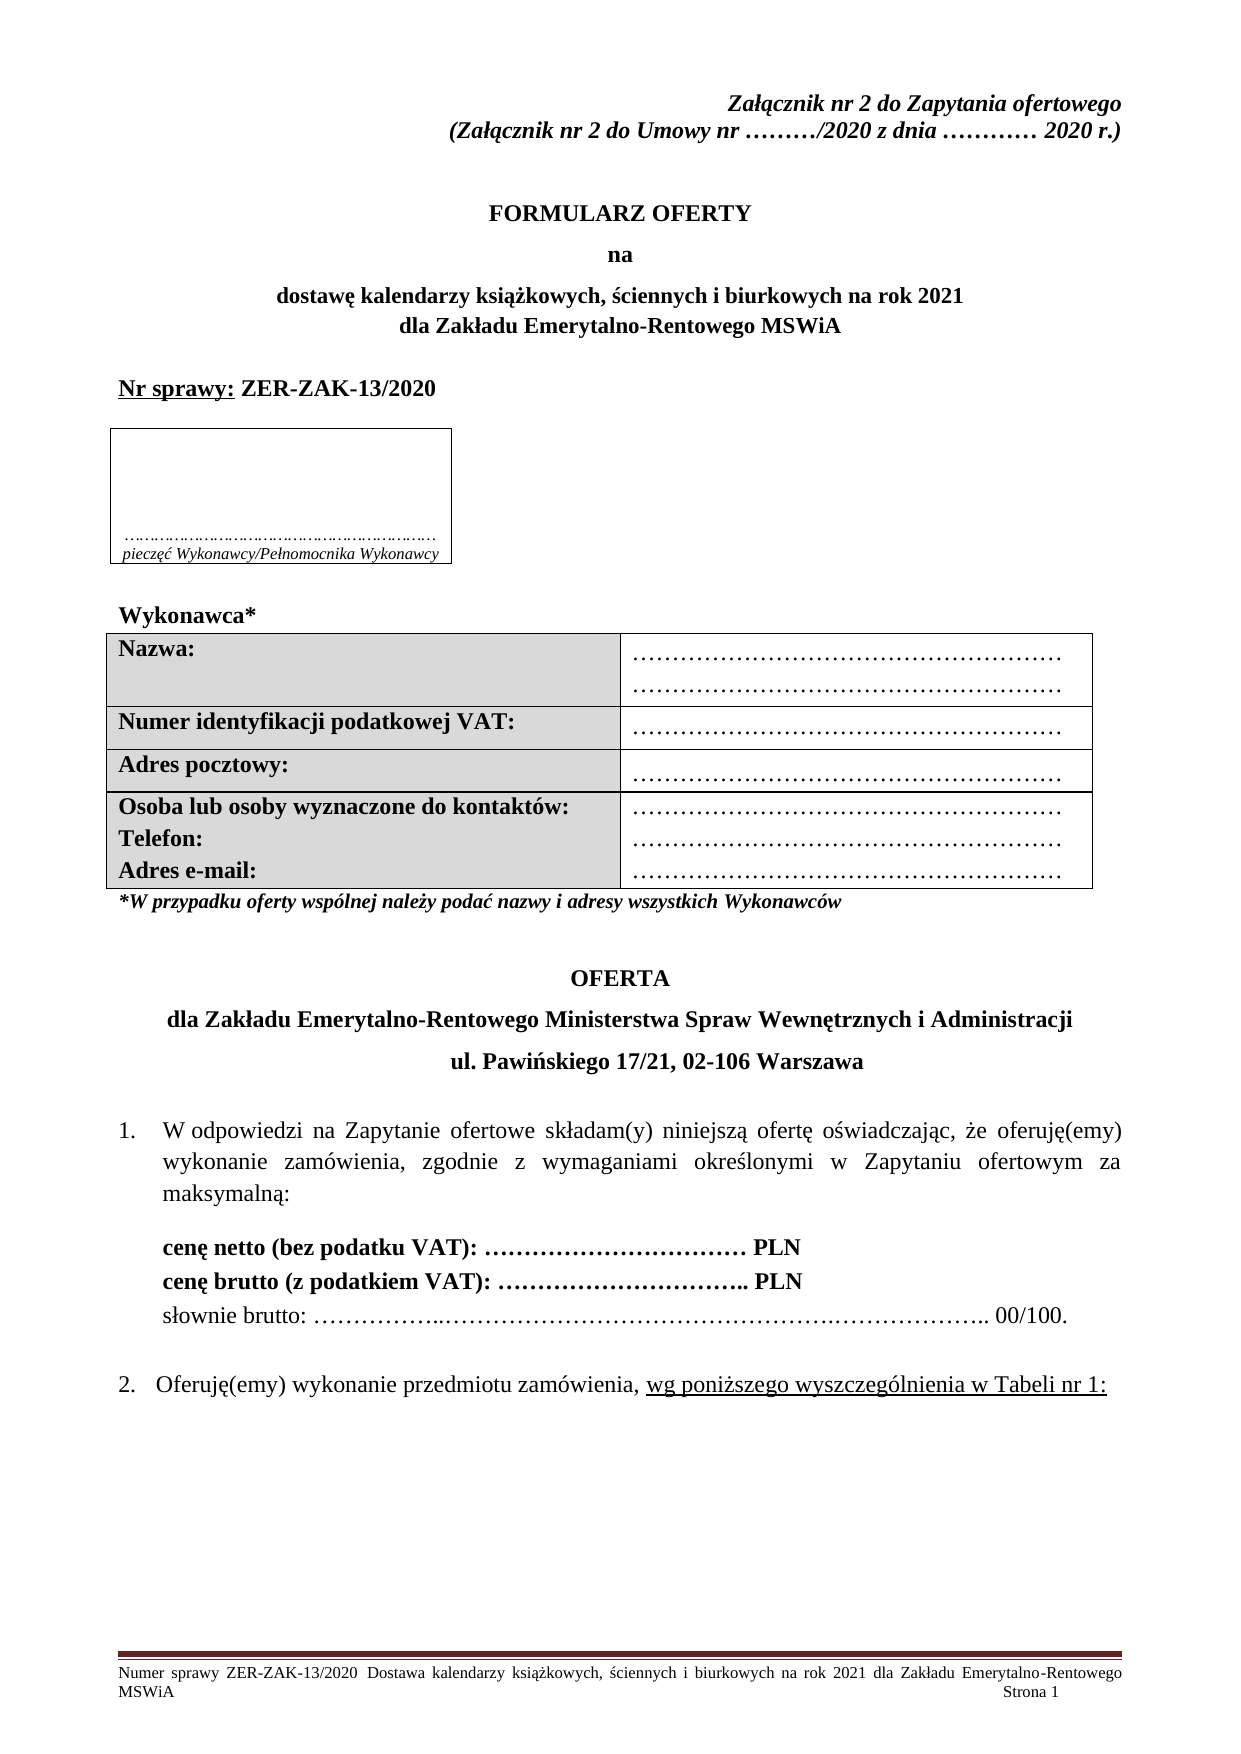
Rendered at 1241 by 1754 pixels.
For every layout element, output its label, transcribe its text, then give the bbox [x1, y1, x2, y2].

table_cell ……………………………………………… ……………………………………………… ……………………………………………… [621, 793, 1092, 888]
text Wykonawca* [118, 601, 1122, 629]
table_header Nazwa: [107, 634, 620, 706]
table_header ……………………………………………………… pieczęć Wykonawcy/Pełnomocnika Wykonawcy [111, 429, 451, 563]
text na [118, 240, 1122, 268]
table_header ……………………………………………… ……………………………………………… [621, 634, 1092, 706]
table_cell Numer identyfikacji podatkowej VAT: [107, 707, 620, 749]
text Załącznik nr 2 do Zapytania ofertowego [118, 89, 1122, 116]
text cenę brutto (z podatkiem VAT): ………………………….. PLN [162, 1267, 1122, 1295]
table_cell ……………………………………………… [621, 707, 1092, 749]
list Oferuję(emy) wykonanie przedmiotu zamówienia, wg poniższego wyszczególnienia w Tabeli nr 1: [118, 1371, 1122, 1398]
text słownie brutto: ……………..………………………………………….……………….. 00/100. [162, 1302, 1122, 1329]
text dla Zakładu Emerytalno-Rentowego MSWiA [118, 312, 1122, 338]
text ul. Pawińskiego 17/21, 02-106 Warszawa [192, 1047, 1122, 1074]
text OFERTA [118, 964, 1122, 992]
text Nr sprawy: ZER-ZAK-13/2020 [118, 374, 1122, 401]
table_cell Adres pocztowy: [107, 750, 620, 791]
text dostawę kalendarzy książkowych, ściennych i biurkowych na rok 2021 [118, 282, 1122, 308]
table_cell ……………………………………………… [621, 750, 1092, 791]
text FORMULARZ OFERTY [118, 199, 1122, 227]
text dla Zakładu Emerytalno-Rentowego Ministerstwa Spraw Wewnętrznych i Administracji [118, 1005, 1122, 1033]
text (Załącznik nr 2 do Umowy nr ………/2020 z dnia ………… 2020 r.) [140, 116, 1122, 144]
table_cell Osoba lub osoby wyznaczone do kontaktów: Telefon: Adres e-mail: [107, 793, 620, 888]
text cenę netto (bez podatku VAT): …………………………… PLN [162, 1233, 1122, 1260]
text *W przypadku oferty wspólnej należy podać nazwy i adresy wszystkich Wykonawców [118, 889, 1122, 913]
list 1. W odpowiedzi na Zapytanie ofertowe składam(y) niniejszą ofertę oświadczając, że oferuję(emy) wykonanie zamówienia, zgodnie z wymaganiami określonymi w Zapytaniu ofertowym za maksymalną: [118, 1116, 1122, 1207]
